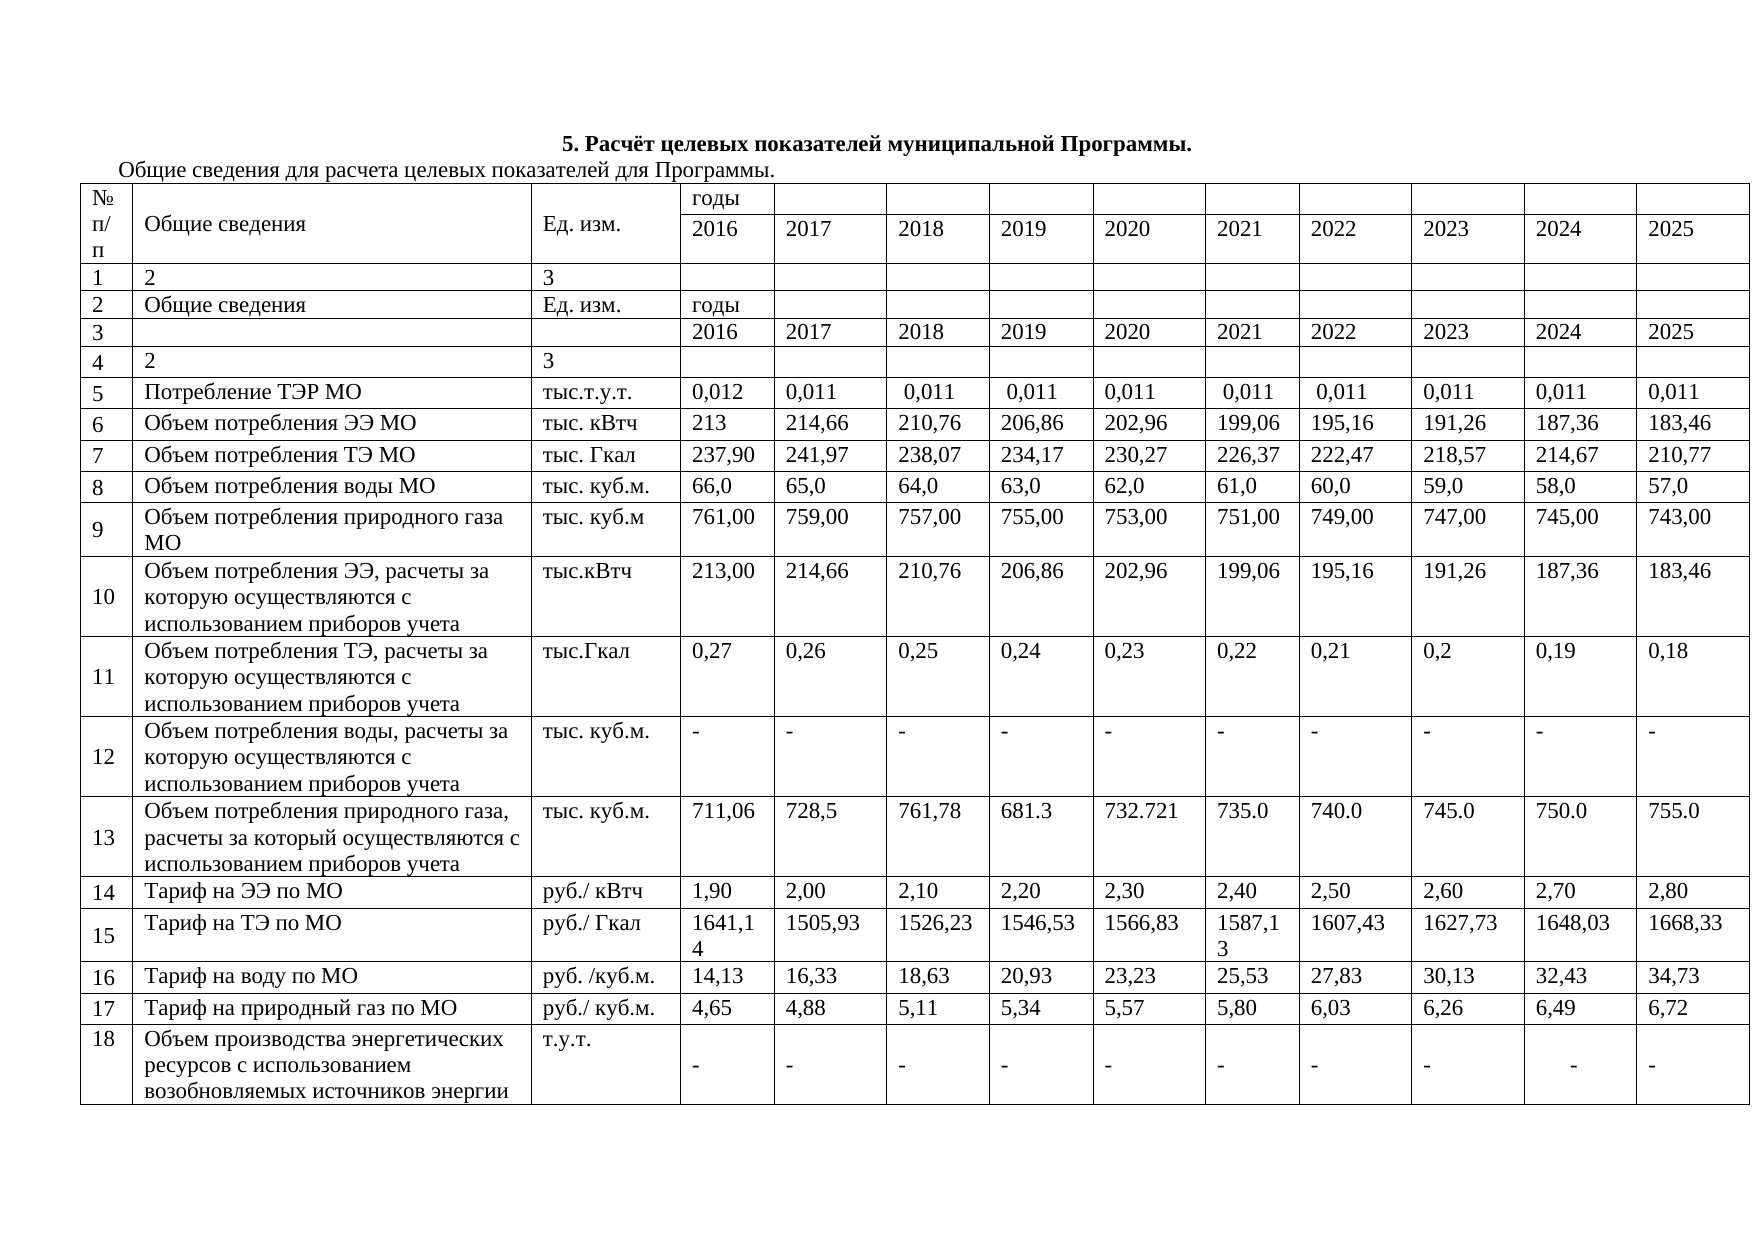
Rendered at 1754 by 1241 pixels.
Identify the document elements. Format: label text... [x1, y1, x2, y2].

table_cell [990, 291, 1093, 317]
table_cell 199,06 [1206, 557, 1299, 636]
table_cell [887, 347, 989, 377]
table_cell 0,27 [681, 637, 774, 716]
table_cell 2017 [775, 215, 886, 263]
table_cell [775, 347, 886, 377]
table_cell - [1094, 1025, 1205, 1104]
table_cell 1607,43 [1300, 909, 1411, 961]
table_cell 60,0 [1300, 472, 1411, 502]
table_cell 214,66 [775, 409, 886, 439]
table_cell 681.3 [990, 797, 1093, 876]
table_cell 0,011 [990, 378, 1093, 408]
table_cell Объем потребления ЭЭ МО [133, 409, 531, 439]
table_cell 2 [81, 291, 132, 317]
table_cell 2019 [990, 215, 1093, 263]
table_cell 6,49 [1525, 994, 1636, 1024]
table_cell 728,5 [775, 797, 886, 876]
table_cell 2025 [1637, 319, 1749, 346]
table_cell 750.0 [1525, 797, 1636, 876]
table_cell 745,00 [1525, 503, 1636, 556]
table_cell 62,0 [1094, 472, 1205, 502]
table_cell 2024 [1525, 215, 1636, 263]
table_cell 213,00 [681, 557, 774, 636]
table_cell 16,33 [775, 962, 886, 992]
table_cell 63,0 [990, 472, 1093, 502]
table_cell 0,011 [775, 378, 886, 408]
table_header Общие сведения [133, 184, 531, 263]
table_cell 0,23 [1094, 637, 1205, 716]
table_cell 210,76 [887, 409, 989, 439]
table_cell 2022 [1300, 319, 1411, 346]
table_cell 2016 [681, 319, 774, 346]
table_header [775, 184, 886, 214]
table_cell [1525, 347, 1636, 377]
table_cell 1627,73 [1412, 909, 1524, 961]
table_cell 222,47 [1300, 441, 1411, 471]
table_cell 4,88 [775, 994, 886, 1024]
table_cell Тариф на воду по МО [133, 962, 531, 992]
table_header № п/п [81, 184, 132, 263]
table_cell - [1412, 717, 1524, 796]
table_cell 57,0 [1637, 472, 1749, 502]
table_cell 0,18 [1637, 637, 1749, 716]
table_cell Объем потребления природного газа, расчеты за который осуществляются с использованием приборов учета [133, 797, 531, 876]
table_cell 202,96 [1094, 557, 1205, 636]
table_cell 30,13 [1412, 962, 1524, 992]
table_cell 0,19 [1525, 637, 1636, 716]
table_cell руб./ Гкал [532, 909, 680, 961]
table_cell 18,63 [887, 962, 989, 992]
table_cell 20,93 [990, 962, 1093, 992]
table_cell 213 [681, 409, 774, 439]
table_cell 183,46 [1637, 409, 1749, 439]
table_cell - [1412, 1025, 1524, 1104]
table_cell [1206, 264, 1299, 290]
table_cell 0,011 [1300, 378, 1411, 408]
table_cell 1641,14 [681, 909, 774, 961]
table_cell - [681, 1025, 774, 1104]
table_cell 2025 [1637, 215, 1749, 263]
table_cell руб./ кВтч [532, 877, 680, 907]
table_cell [1094, 291, 1205, 317]
table_cell руб./ куб.м. [532, 994, 680, 1024]
table_cell тыс. куб.м. [532, 717, 680, 796]
table_cell 14,13 [681, 962, 774, 992]
table_cell 0,012 [681, 378, 774, 408]
table_cell 206,86 [990, 409, 1093, 439]
text Общие сведения для расчета целевых показателей для Программы. [118, 156, 1636, 182]
table_cell [1300, 291, 1411, 317]
table_cell руб. /куб.м. [532, 962, 680, 992]
table_header [887, 184, 989, 214]
table_cell 2,60 [1412, 877, 1524, 907]
table_cell 1505,93 [775, 909, 886, 961]
table_cell 757,00 [887, 503, 989, 556]
table_cell - [1206, 717, 1299, 796]
table_cell 2021 [1206, 215, 1299, 263]
table_cell 711,06 [681, 797, 774, 876]
table_cell [1206, 347, 1299, 377]
table_cell 0,011 [1206, 378, 1299, 408]
table_cell 2018 [887, 215, 989, 263]
table_cell 238,07 [887, 441, 989, 471]
table_cell 735.0 [1206, 797, 1299, 876]
table_cell 210,76 [887, 557, 989, 636]
table_cell - [990, 1025, 1093, 1104]
table_cell 1668,33 [1637, 909, 1749, 961]
table_cell 2023 [1412, 319, 1524, 346]
table_cell 187,36 [1525, 557, 1636, 636]
table_cell - [990, 717, 1093, 796]
table_cell 2020 [1094, 319, 1205, 346]
table_cell 241,97 [775, 441, 886, 471]
table_header [990, 184, 1093, 214]
table_cell [990, 347, 1093, 377]
table_cell 0,011 [1412, 378, 1524, 408]
table_cell - [1637, 1025, 1749, 1104]
table_cell 6,03 [1300, 994, 1411, 1024]
table_cell 6,72 [1637, 994, 1749, 1024]
table_cell 14 [81, 877, 132, 907]
table_cell 61,0 [1206, 472, 1299, 502]
table_cell 2,80 [1637, 877, 1749, 907]
table_cell - [775, 1025, 886, 1104]
table_cell 0,011 [1094, 378, 1205, 408]
table_cell 2020 [1094, 215, 1205, 263]
table_cell 199,06 [1206, 409, 1299, 439]
table_cell - [1637, 717, 1749, 796]
table_cell 751,00 [1206, 503, 1299, 556]
table_cell - [1300, 1025, 1411, 1104]
table_cell 2018 [887, 319, 989, 346]
table_cell тыс. кВтч [532, 409, 680, 439]
table_cell 732.721 [1094, 797, 1205, 876]
table_cell 0,2 [1412, 637, 1524, 716]
table_cell 7 [81, 441, 132, 471]
table_cell 2,10 [887, 877, 989, 907]
table_cell 755,00 [990, 503, 1093, 556]
table_cell 3 [532, 347, 680, 377]
table_cell 1587,13 [1206, 909, 1299, 961]
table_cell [133, 1025, 531, 1104]
table_cell 2019 [990, 319, 1093, 346]
table_cell [775, 264, 886, 290]
table_cell 11 [81, 637, 132, 716]
table_cell тыс.кВтч [532, 557, 680, 636]
table_cell 230,27 [1094, 441, 1205, 471]
table_cell 5,11 [887, 994, 989, 1024]
table_cell Объем потребления воды, расчеты за которую осуществляются с использованием приборов учета [133, 717, 531, 796]
table_header Ед. изм. [532, 184, 680, 263]
table_cell 25,53 [1206, 962, 1299, 992]
table_cell 226,37 [1206, 441, 1299, 471]
table_cell [1412, 291, 1524, 317]
table_cell Объем потребления природного газа МО [133, 503, 531, 556]
table_cell - [887, 717, 989, 796]
table_cell 59,0 [1412, 472, 1524, 502]
table_cell 0,24 [990, 637, 1093, 716]
table_header годы [681, 184, 774, 214]
table_cell тыс. куб.м. [532, 472, 680, 502]
table_cell 0,26 [775, 637, 886, 716]
table_cell 187,36 [1525, 409, 1636, 439]
table_cell 8 [81, 472, 132, 502]
table_cell [1525, 264, 1636, 290]
table_cell 1526,23 [887, 909, 989, 961]
table_cell [775, 291, 886, 317]
table_cell 3 [81, 319, 132, 346]
table_cell 18 [81, 1025, 132, 1104]
table_cell 237,90 [681, 441, 774, 471]
table_header [1300, 184, 1411, 214]
table_cell 2024 [1525, 319, 1636, 346]
table_cell 34,73 [1637, 962, 1749, 992]
table_cell - [1525, 717, 1636, 796]
table_cell 761,78 [887, 797, 989, 876]
table_cell [681, 347, 774, 377]
table_cell [1094, 264, 1205, 290]
table_cell 2016 [681, 215, 774, 263]
table_cell 2,50 [1300, 877, 1411, 907]
table_cell 1566,83 [1094, 909, 1205, 961]
table_cell 6 [81, 409, 132, 439]
table_cell 2,70 [1525, 877, 1636, 907]
table_cell 2017 [775, 319, 886, 346]
table_cell Ед. изм. [532, 291, 680, 317]
table_cell Тариф на ТЭ по МО [133, 909, 531, 961]
table_cell 2021 [1206, 319, 1299, 346]
table_cell Тариф на ЭЭ по МО [133, 877, 531, 907]
table_cell - [775, 717, 886, 796]
table_cell 13 [81, 797, 132, 876]
table_cell 191,26 [1412, 557, 1524, 636]
table_cell 16 [81, 962, 132, 992]
table_cell 202,96 [1094, 409, 1205, 439]
table_cell 743,00 [1637, 503, 1749, 556]
table_cell 749,00 [1300, 503, 1411, 556]
table_cell 1 [81, 264, 132, 290]
table_cell [532, 319, 680, 346]
table_cell Общие сведения [133, 291, 531, 317]
table_cell 17 [81, 994, 132, 1024]
table_cell 2 [133, 264, 531, 290]
table_cell 759,00 [775, 503, 886, 556]
table_cell [1412, 264, 1524, 290]
table_cell Объем потребления ЭЭ, расчеты за которую осуществляются с использованием приборов учета [133, 557, 531, 636]
table_cell Тариф на природный газ по МО [133, 994, 531, 1024]
table_cell [1412, 347, 1524, 377]
table_cell 3 [532, 264, 680, 290]
table_cell 0,25 [887, 637, 989, 716]
table_cell 745.0 [1412, 797, 1524, 876]
table_cell 740.0 [1300, 797, 1411, 876]
table_cell 6,26 [1412, 994, 1524, 1024]
table_cell 32,43 [1525, 962, 1636, 992]
table_cell [1300, 347, 1411, 377]
table_cell [1206, 291, 1299, 317]
table_cell т.у.т. [532, 1025, 680, 1104]
table_cell 58,0 [1525, 472, 1636, 502]
table_cell [887, 291, 989, 317]
table_cell [1637, 264, 1749, 290]
table_cell [1094, 347, 1205, 377]
table_cell - [1094, 717, 1205, 796]
table_header [1094, 184, 1205, 214]
table_cell 214,67 [1525, 441, 1636, 471]
table_cell 2,40 [1206, 877, 1299, 907]
table_cell 27,83 [1300, 962, 1411, 992]
table_cell 191,26 [1412, 409, 1524, 439]
table_cell [1637, 347, 1749, 377]
table_cell тыс. куб.м [532, 503, 680, 556]
table_cell 2 [133, 347, 531, 377]
table_cell 5 [81, 378, 132, 408]
table_cell 214,66 [775, 557, 886, 636]
table_header [1206, 184, 1299, 214]
table_cell 195,16 [1300, 557, 1411, 636]
table_cell 0,22 [1206, 637, 1299, 716]
table_cell 0,011 [1525, 378, 1636, 408]
table_cell 66,0 [681, 472, 774, 502]
table_cell 761,00 [681, 503, 774, 556]
table_cell [681, 264, 774, 290]
table_cell 1,90 [681, 877, 774, 907]
table_cell 206,86 [990, 557, 1093, 636]
table_cell 2,30 [1094, 877, 1205, 907]
table_cell Объем потребления ТЭ МО [133, 441, 531, 471]
table_cell Объем потребления ТЭ, расчеты за которую осуществляются с использованием приборов учета [133, 637, 531, 716]
table_cell - [887, 1025, 989, 1104]
table_cell [133, 319, 531, 346]
table_cell - [1206, 1025, 1299, 1104]
table_cell 755.0 [1637, 797, 1749, 876]
table_cell тыс. куб.м. [532, 797, 680, 876]
table_cell тыс.Гкал [532, 637, 680, 716]
text 5. Расчёт целевых показателей муниципальной Программы. [118, 130, 1636, 156]
table_cell Объем потребления воды МО [133, 472, 531, 502]
table_cell 1648,03 [1525, 909, 1636, 961]
table_cell 64,0 [887, 472, 989, 502]
table_cell 10 [81, 557, 132, 636]
table_cell - [1525, 1025, 1636, 1104]
table_cell 753,00 [1094, 503, 1205, 556]
table_cell 195,16 [1300, 409, 1411, 439]
table_cell тыс. Гкал [532, 441, 680, 471]
table_header [1525, 184, 1636, 214]
table_cell Потребление ТЭР МО [133, 378, 531, 408]
table_cell [887, 264, 989, 290]
table_cell 15 [81, 909, 132, 961]
table_cell 5,57 [1094, 994, 1205, 1024]
table_cell 1546,53 [990, 909, 1093, 961]
table_cell [1525, 291, 1636, 317]
table_cell 23,23 [1094, 962, 1205, 992]
table_cell 2023 [1412, 215, 1524, 263]
table_cell 218,57 [1412, 441, 1524, 471]
table_cell 4,65 [681, 994, 774, 1024]
table_header [1637, 184, 1749, 214]
table_cell 5,80 [1206, 994, 1299, 1024]
table_cell 4 [81, 347, 132, 377]
table_cell 210,77 [1637, 441, 1749, 471]
table_cell 183,46 [1637, 557, 1749, 636]
table_cell 2,20 [990, 877, 1093, 907]
table_cell 12 [81, 717, 132, 796]
table_cell 5,34 [990, 994, 1093, 1024]
table_cell - [1300, 717, 1411, 796]
table_cell 2,00 [775, 877, 886, 907]
table_cell [1637, 291, 1749, 317]
table_header [1412, 184, 1524, 214]
table_cell 234,17 [990, 441, 1093, 471]
table_cell 65,0 [775, 472, 886, 502]
table_cell - [681, 717, 774, 796]
table_cell 747,00 [1412, 503, 1524, 556]
table_cell 0,21 [1300, 637, 1411, 716]
table_cell тыс.т.у.т. [532, 378, 680, 408]
table_cell [990, 264, 1093, 290]
table_cell 0,011 [1637, 378, 1749, 408]
table_cell 2022 [1300, 215, 1411, 263]
table_cell годы [681, 291, 774, 317]
table_cell [1300, 264, 1411, 290]
table_cell 9 [81, 503, 132, 556]
table_cell 0,011 [887, 378, 989, 408]
